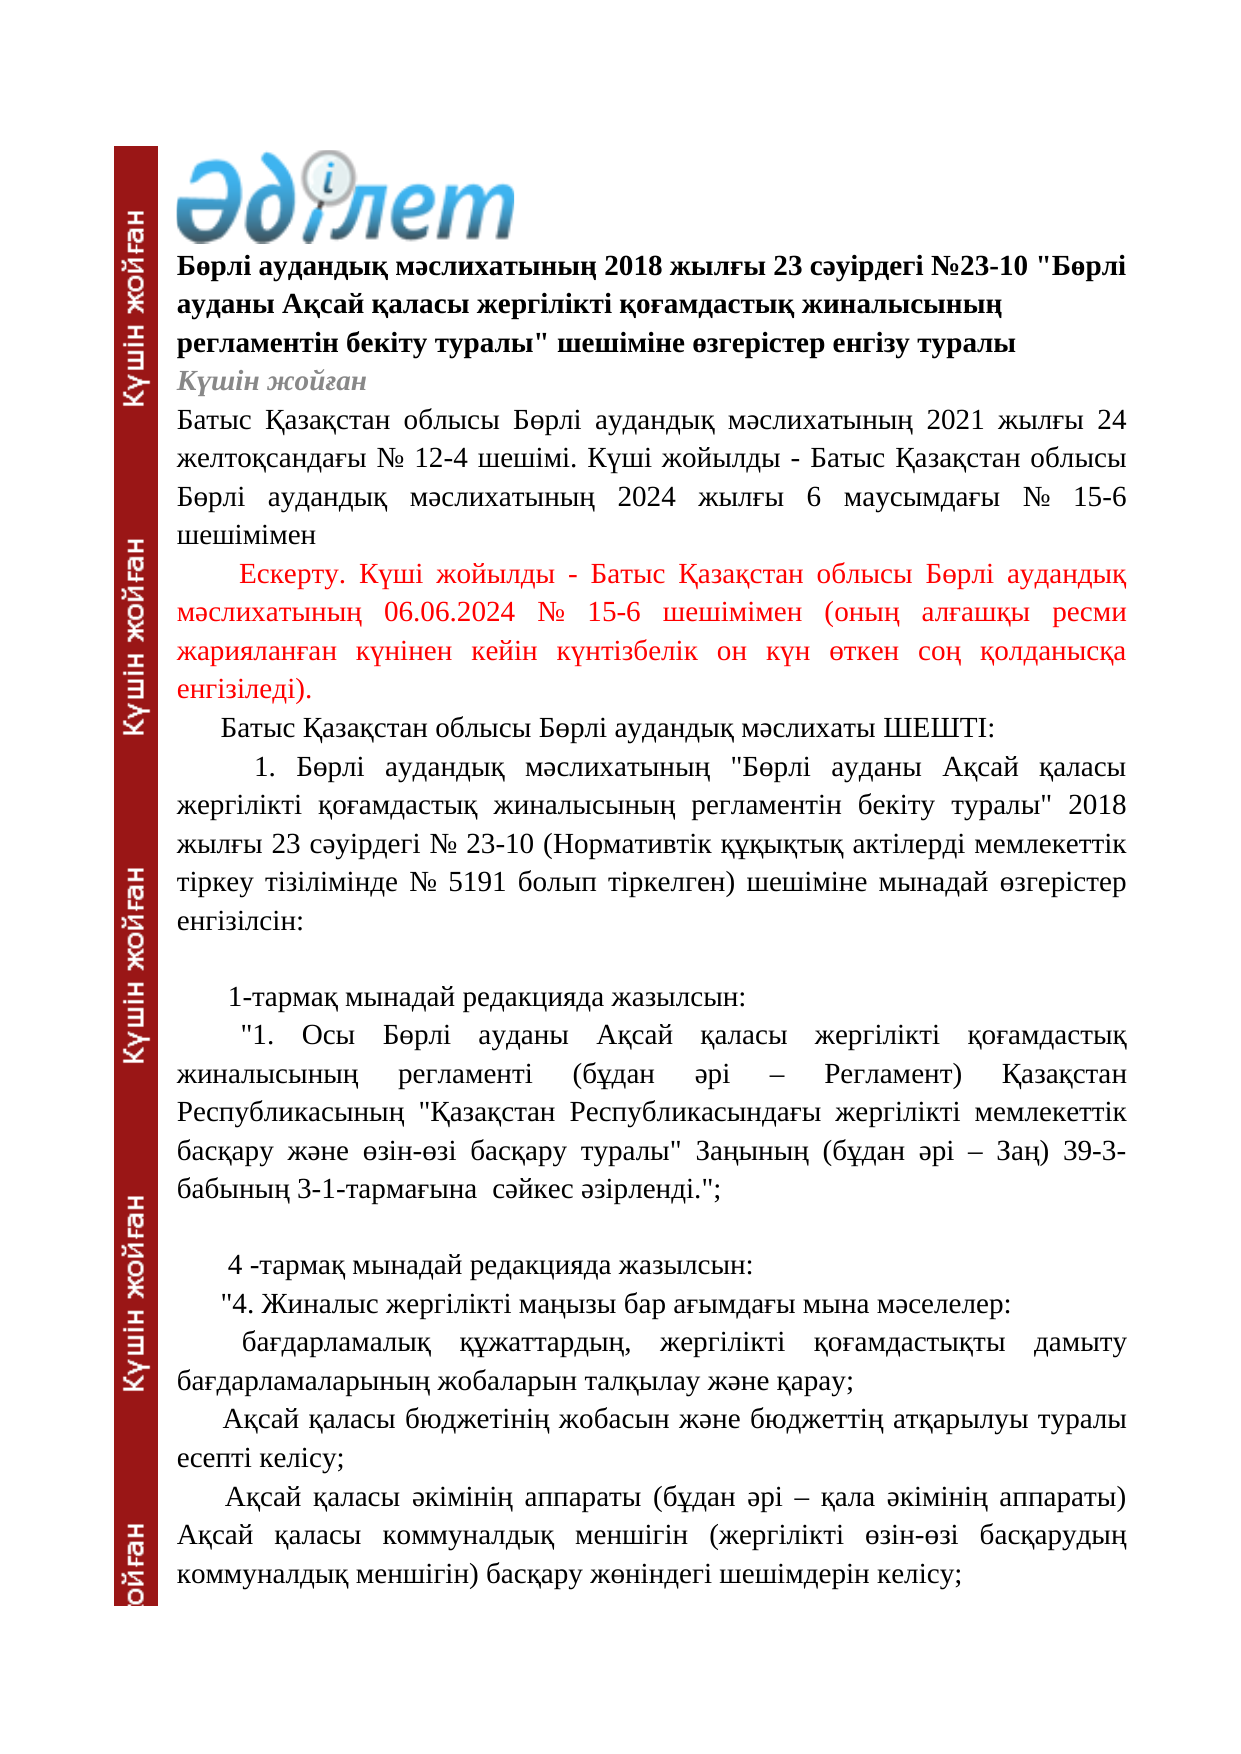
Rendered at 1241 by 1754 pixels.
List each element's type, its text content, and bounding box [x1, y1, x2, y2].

text 1. Бөрлі аудандық мәслихатының "Бөрлі ауданы Ақсай қаласы жергілікті қоғамдастық жиналысының регламентін бекіту туралы" 2018 жылғы 23 сәуірдегі № 23-10 (Нормативтік құқықтық актілерді мемлекеттік тіркеу тізілімінде № 5191 болып тіркелген) шешіміне мынадай өзгерістер енгізілсін: [112, 749, 1128, 936]
text Ақсай қаласы бюджетінің жобасын және бюджеттің атқарылуы туралы есепті келісу; [112, 1402, 1128, 1474]
text "1. Осы Бөрлі ауданы Ақсай қаласы жергілікті қоғамдастық жиналысының регламенті (бұдан әрі – Регламент) Қазақстан Республикасының "Қазақстан Республикасындағы жергілікті мемлекеттік басқару және өзін-өзі басқару туралы" Заңының (бұдан әрі – Заң) 39-3-бабының 3-1-тармағына сәйкес әзірленді."; [112, 1017, 1128, 1205]
text 1-тармақ мынадай редакцияда жазылсын: [112, 979, 1128, 1012]
text Ескерту. Күші жойылды - Батыс Қазақстан облысы Бөрлі аудандық мәслихатының 06.06.2024 № 15-6 шешімімен (оның алғашқы ресми жарияланған күнінен кейін күнтізбелік он күн өткен соң қолданысқа енгізіледі). [112, 556, 1128, 705]
text Батыс Қазақстан облысы Бөрлі аудандық мәслихаты ШЕШТІ: [112, 710, 1128, 744]
picture [114, 1205, 158, 1247]
text Батыс Қазақстан облысы Бөрлі аудандық мәслихатының 2021 жылғы 24 желтоқсандағы № 12-4 шешімі. Күші жойылды - Батыс Қазақстан облысы Бөрлі аудандық мәслихатының 2024 жылғы 6 маусымдағы № 15-6 шешімімен [112, 402, 1128, 551]
picture [176, 150, 515, 244]
picture [114, 705, 158, 710]
picture [114, 1397, 158, 1402]
picture [114, 1474, 158, 1479]
picture [114, 744, 158, 749]
text "4. Жиналыс жергілікті маңызы бар ағымдағы мына мәселелер: [112, 1286, 1128, 1319]
picture [114, 397, 158, 402]
picture [114, 1012, 158, 1017]
picture [114, 551, 158, 556]
picture [114, 1589, 158, 1606]
text бағдарламалық құжаттардың, жергілікті қоғамдастықты дамыту бағдарламаларының жобаларын талқылау және қарау; [112, 1324, 1128, 1397]
picture [114, 1319, 158, 1324]
picture [114, 358, 158, 363]
text Күшін жойған [112, 363, 1128, 397]
text Бөрлі аудандық мәслихатының 2018 жылғы 23 сәуірдегі №23-10 "Бөрлі ауданы Ақсай қаласы жергілікті қоғамдастық жиналысының регламентін бекіту туралы" шешіміне өзгерістер енгізу туралы [112, 248, 1128, 358]
picture [114, 1281, 158, 1286]
text 4 -тармақ мынадай редакцияда жазылсын: [112, 1247, 1128, 1281]
text Ақсай қаласы әкімінің аппараты (бұдан әрі – қала әкімінің аппараты) Ақсай қаласы коммуналдық меншігін (жергілікті өзін-өзі басқарудың коммуналдық меншігін) басқару жөніндегі шешімдерін келісу; [112, 1479, 1128, 1589]
picture [114, 146, 158, 248]
picture [114, 936, 158, 979]
